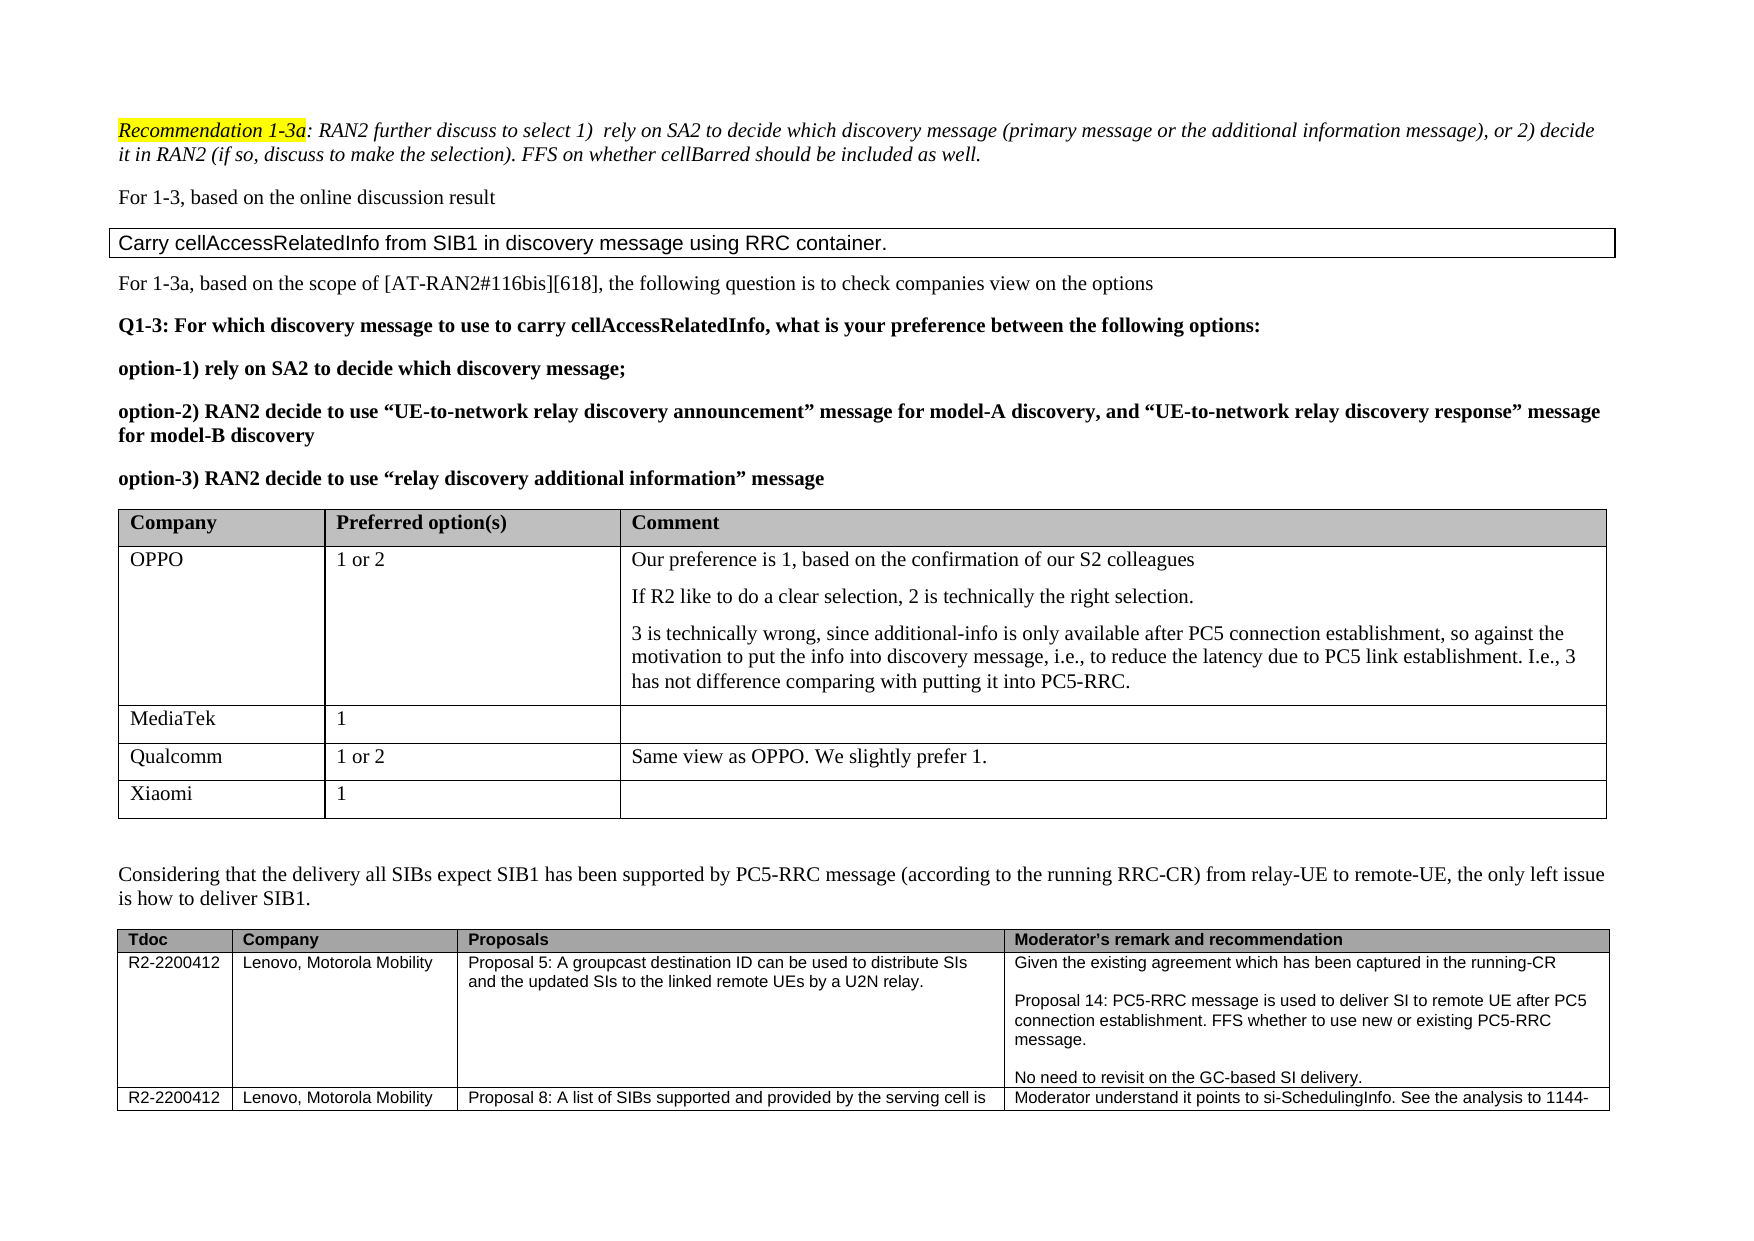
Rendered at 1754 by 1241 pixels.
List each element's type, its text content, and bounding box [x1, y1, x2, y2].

text option-1) rely on SA2 to decide which discovery message; [118, 356, 1606, 380]
table_header Proposals [458, 930, 1004, 952]
text For 1-3a, based on the scope of [AT-RAN2#116bis][618], the following question is to check companies view on the options [118, 271, 1606, 294]
table_header Comment [621, 510, 1606, 546]
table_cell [1005, 1088, 1609, 1110]
table_cell Xiaomi [119, 781, 324, 818]
table_cell Proposal 5: A groupcast destination ID can be used to distribute SIs and the updated SIs to the linked remote UEs by a U2N relay. [458, 953, 1004, 1087]
text Carry cellAccessRelatedInfo from SIB1 in discovery message using RRC container. [110, 229, 1614, 257]
text option-3) RAN2 decide to use “relay discovery additional information” message [118, 466, 1606, 490]
text Recommendation 1-3a: RAN2 further discuss to select 1) rely on SA2 to decide which discovery message (primary message or the additional information message), or 2) decide it in RAN2 (if so, discuss to make the selection). FFS on whether cellBarred should be included as well. [118, 118, 1606, 166]
table_header Company [233, 930, 457, 952]
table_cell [233, 1088, 457, 1110]
text option-2) RAN2 decide to use “UE-to-network relay discovery announcement” message for model-A discovery, and “UE-to-network relay discovery response” message for model-B discovery [118, 399, 1606, 447]
table_cell OPPO [119, 547, 324, 705]
table_cell R2-2200412 [118, 953, 232, 1087]
table_cell 1 [326, 706, 620, 743]
table_cell Lenovo, Motorola Mobility [233, 953, 457, 1087]
table_header Company [119, 510, 324, 546]
table_cell Our preference is 1, based on the confirmation of our S2 colleagues If R2 like to do a clear selection, 2 is technically the right selection. 3 is technically wrong, since additional-info is only available after PC5 connection establishment, so against the motivation to put the info into discovery message, i.e., to reduce the latency due to PC5 link establishment. I.e., 3 has not difference comparing with putting it into PC5-RRC. [621, 547, 1606, 705]
table_cell 1 or 2 [326, 744, 620, 780]
table_cell [621, 706, 1606, 743]
table_cell MediaTek [119, 706, 324, 743]
table_header Tdoc [118, 930, 232, 952]
table_header Preferred option(s) [326, 510, 620, 546]
table_cell Given the existing agreement which has been captured in the running-CR Proposal 14: PC5-RRC message is used to deliver SI to remote UE after PC5 connection establishment. FFS whether to use new or existing PC5-RRC message. No need to revisit on the GC-based SI delivery. [1005, 953, 1609, 1087]
table_header Moderator’s remark and recommendation [1005, 930, 1609, 952]
table_cell R2-2200412 [118, 1088, 232, 1110]
table_cell Qualcomm [119, 744, 324, 780]
table_cell 1 [326, 781, 620, 818]
text Considering that the delivery all SIBs expect SIB1 has been supported by PC5-RRC message (according to the running RRC-CR) from relay-UE to remote-UE, the only left issue is how to deliver SIB1. [118, 862, 1606, 910]
table_cell Same view as OPPO. We slightly prefer 1. [621, 744, 1606, 780]
table_cell [621, 781, 1606, 818]
table_cell 1 or 2 [326, 547, 620, 705]
text Q1-3: For which discovery message to use to carry cellAccessRelatedInfo, what is your preference between the following options: [118, 313, 1606, 337]
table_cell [458, 1088, 1004, 1110]
text For 1-3, based on the online discussion result [118, 185, 1606, 209]
